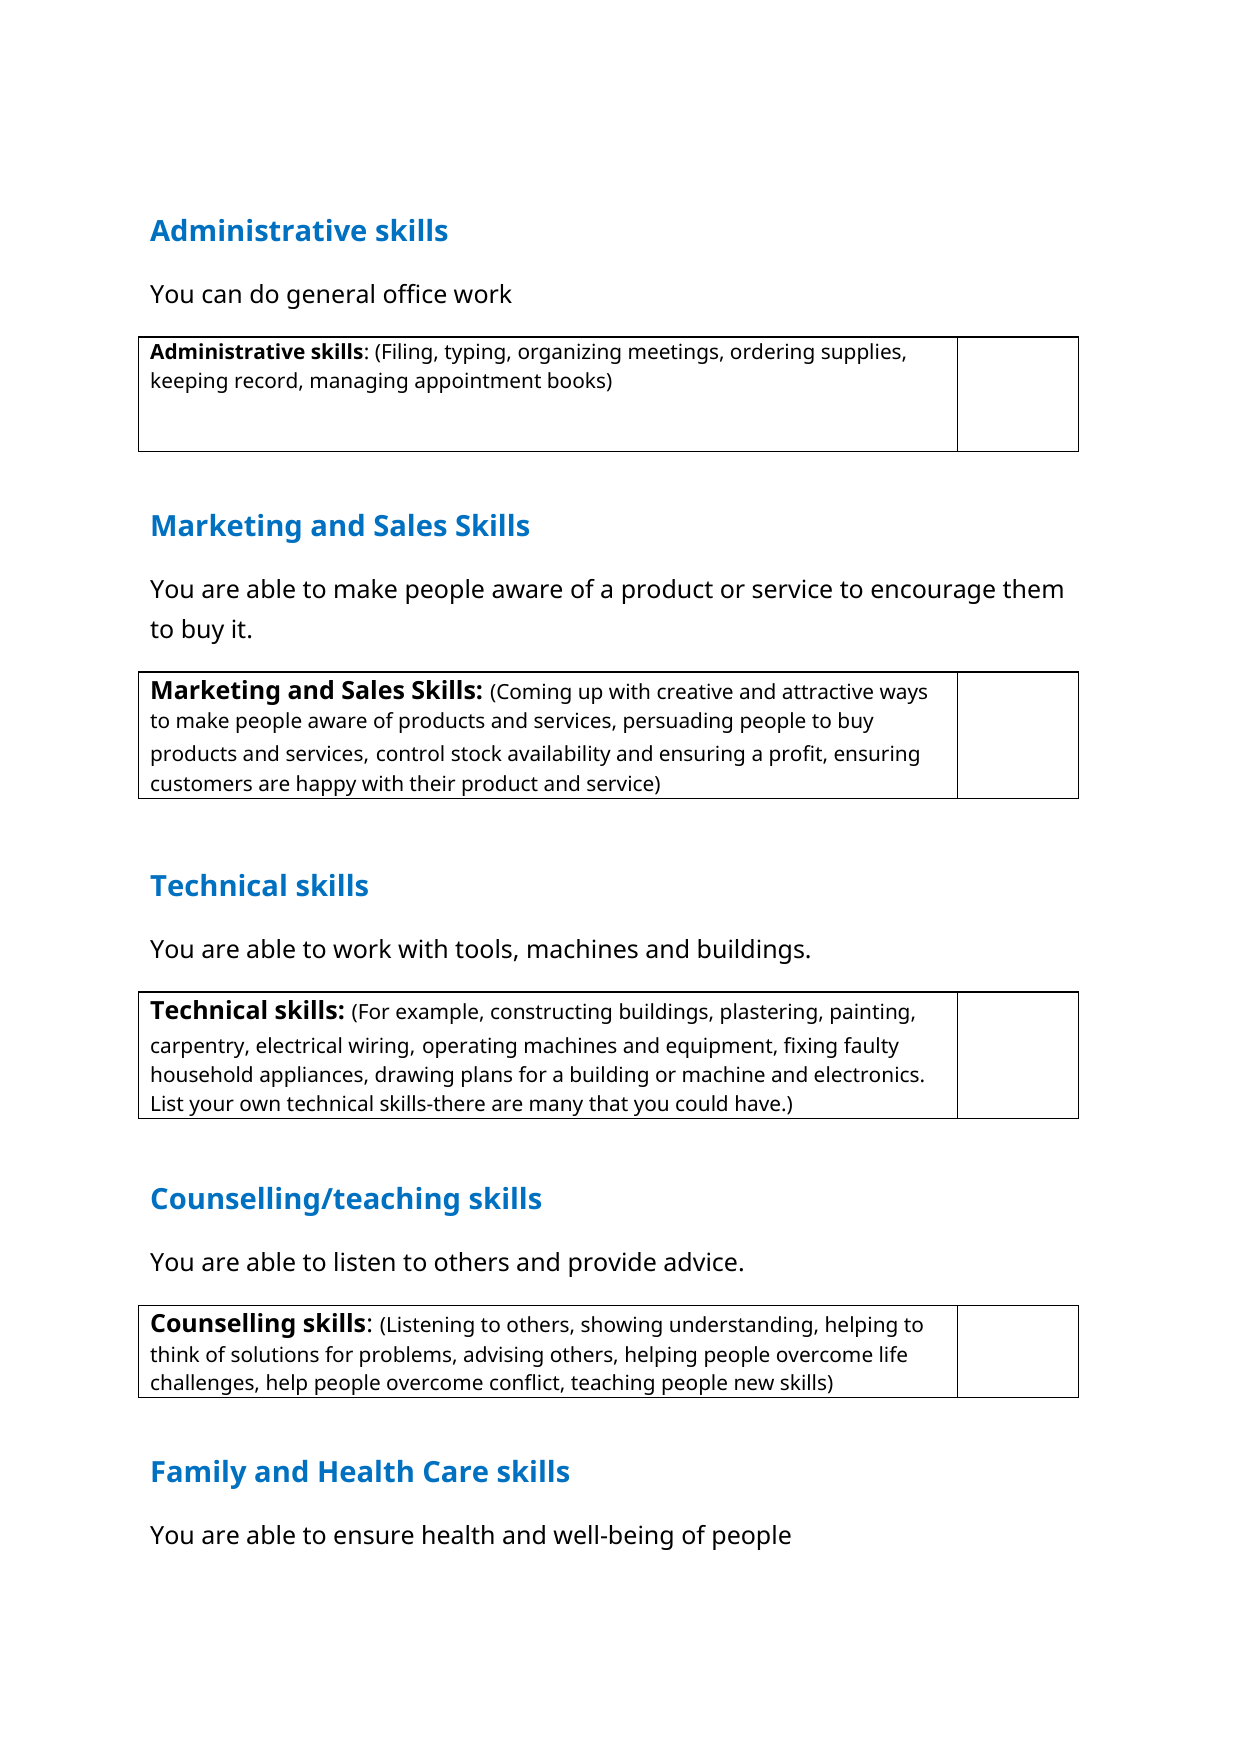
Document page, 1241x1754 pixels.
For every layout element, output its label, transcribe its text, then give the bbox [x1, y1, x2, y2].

text You are able to ensure health and well-being of people [150, 1517, 1090, 1551]
text Family and Health Care skills [150, 1451, 1090, 1491]
table_header [958, 1306, 1078, 1397]
table_header Counselling skills: (Listening to others, showing understanding, helping to think of solutions for problems, advising others, helping people overcome life challenges, help people overcome conflict, teaching people new skills) [139, 1306, 957, 1397]
text Technical skills [150, 865, 1090, 904]
text Administrative skills [150, 210, 1090, 250]
table_header [958, 673, 1078, 797]
text Counselling/teaching skills [150, 1178, 1090, 1218]
table_header [958, 993, 1078, 1117]
text You are able to make people aware of a product or service to encourage them to buy it. [150, 572, 1090, 645]
table_header [958, 338, 1078, 451]
text You are able to work with tools, machines and buildings. [150, 931, 1090, 965]
text You can do general office work [150, 276, 1090, 311]
table_header Administrative skills: (Filing, typing, organizing meetings, ordering supplies, keeping record, managing appointment books) [139, 338, 957, 451]
text Marketing and Sales Skills [150, 506, 1090, 545]
text You are able to listen to others and provide advice. [150, 1245, 1090, 1279]
table_header Marketing and Sales Skills: (Coming up with creative and attractive ways to make people aware of products and services, persuading people to buy products and services, control stock availability and ensuring a profit, ensuring customers are happy with their product and service) [139, 673, 957, 797]
table_header Technical skills: (For example, constructing buildings, plastering, painting, carpentry, electrical wiring, operating machines and equipment, fixing faulty household appliances, drawing plans for a building or machine and electronics. List your own technical skills-there are many that you could have.) [139, 993, 957, 1117]
